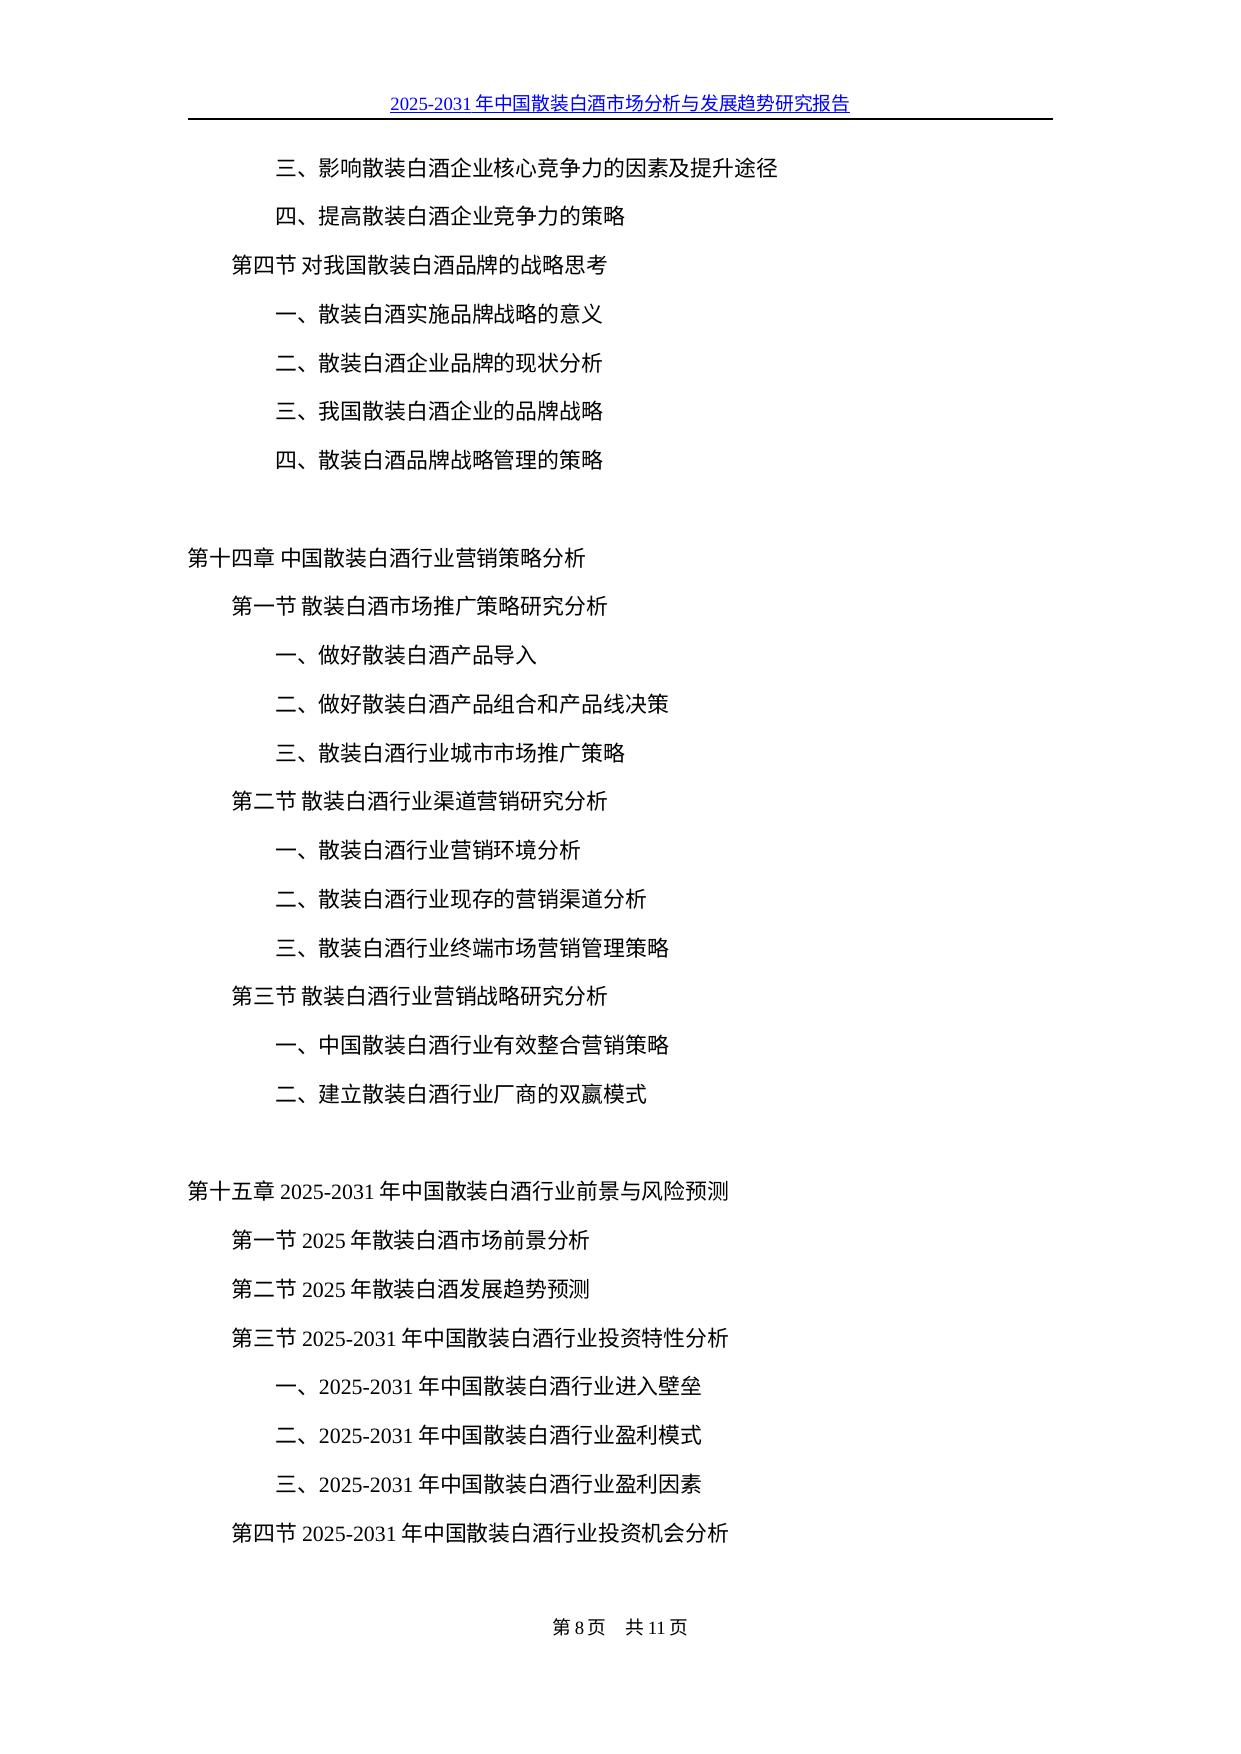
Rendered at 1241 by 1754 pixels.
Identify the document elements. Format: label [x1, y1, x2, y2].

text [187, 150, 1053, 1548]
